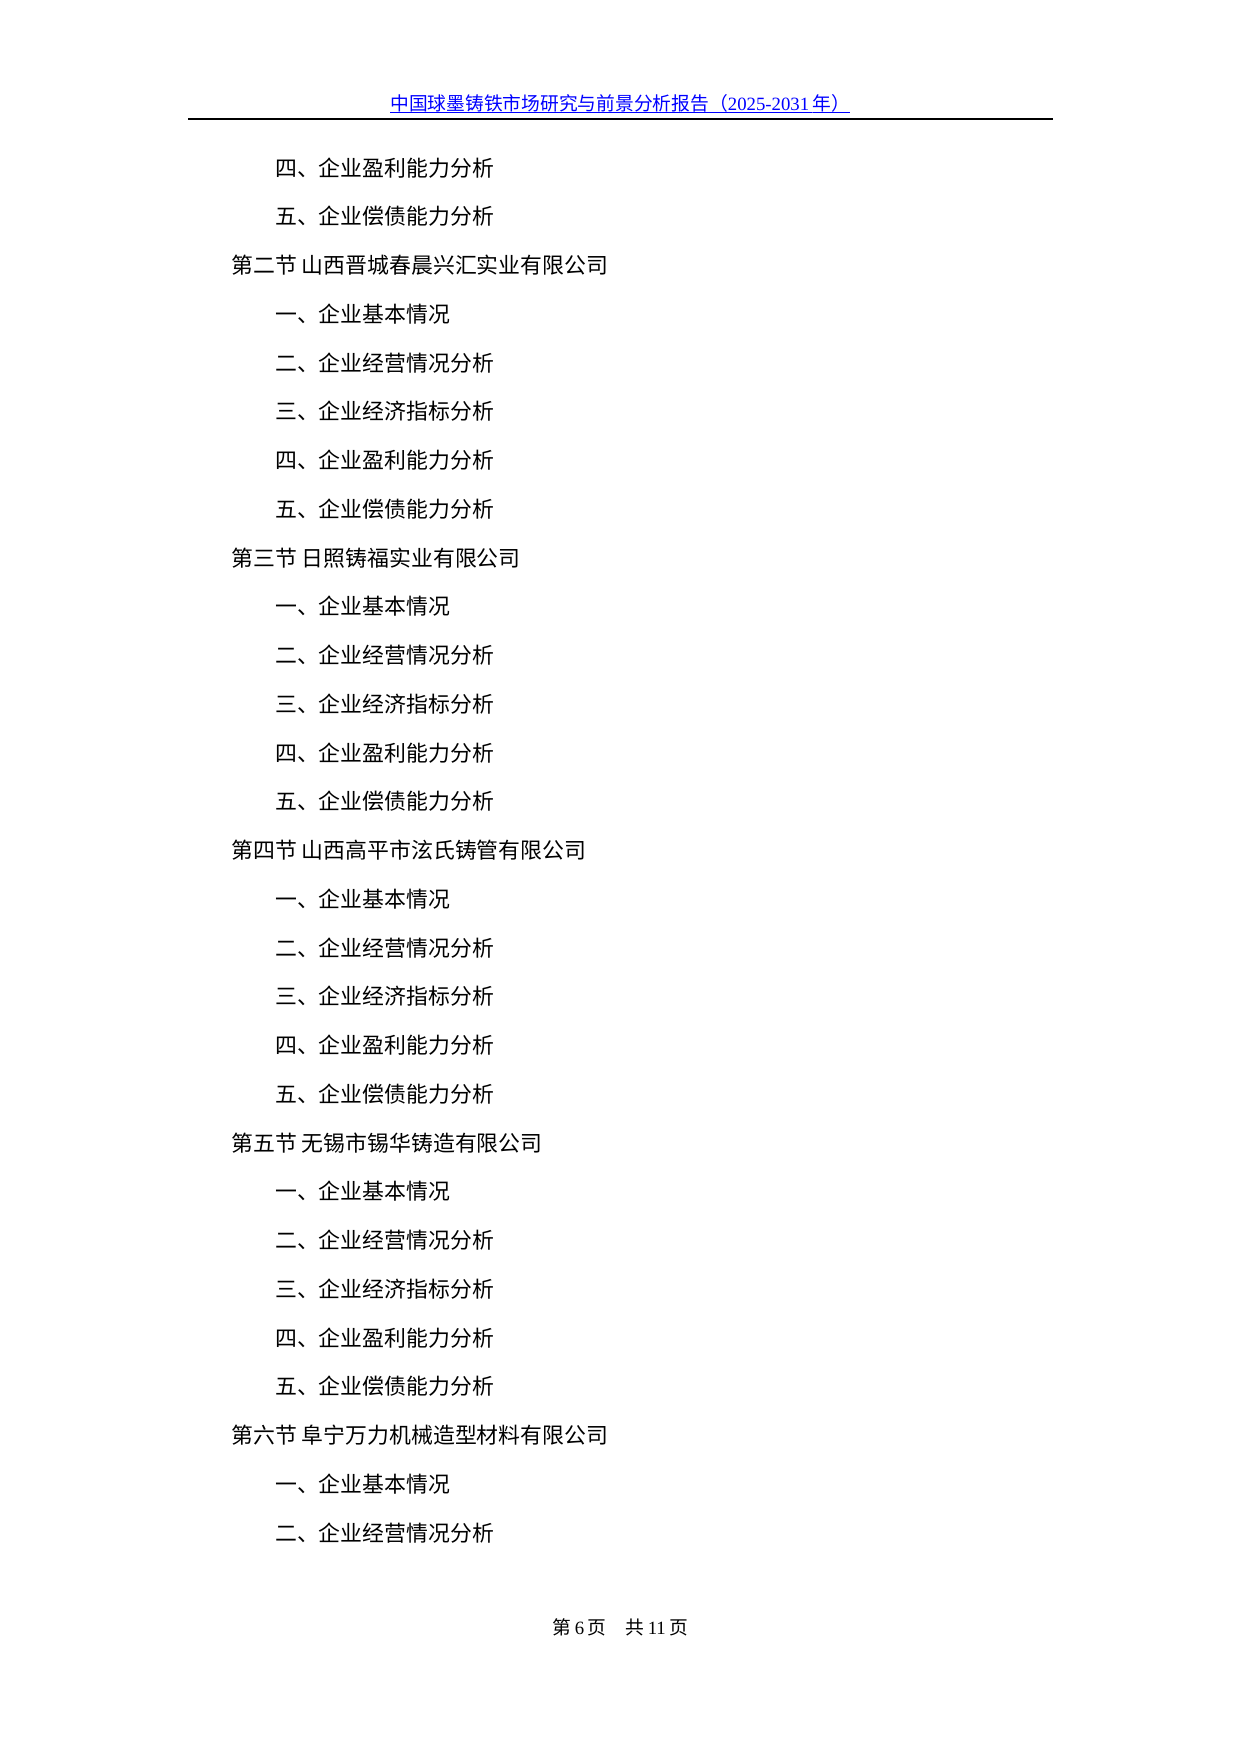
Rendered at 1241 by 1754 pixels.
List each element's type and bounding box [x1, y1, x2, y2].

text [187, 150, 1053, 1548]
